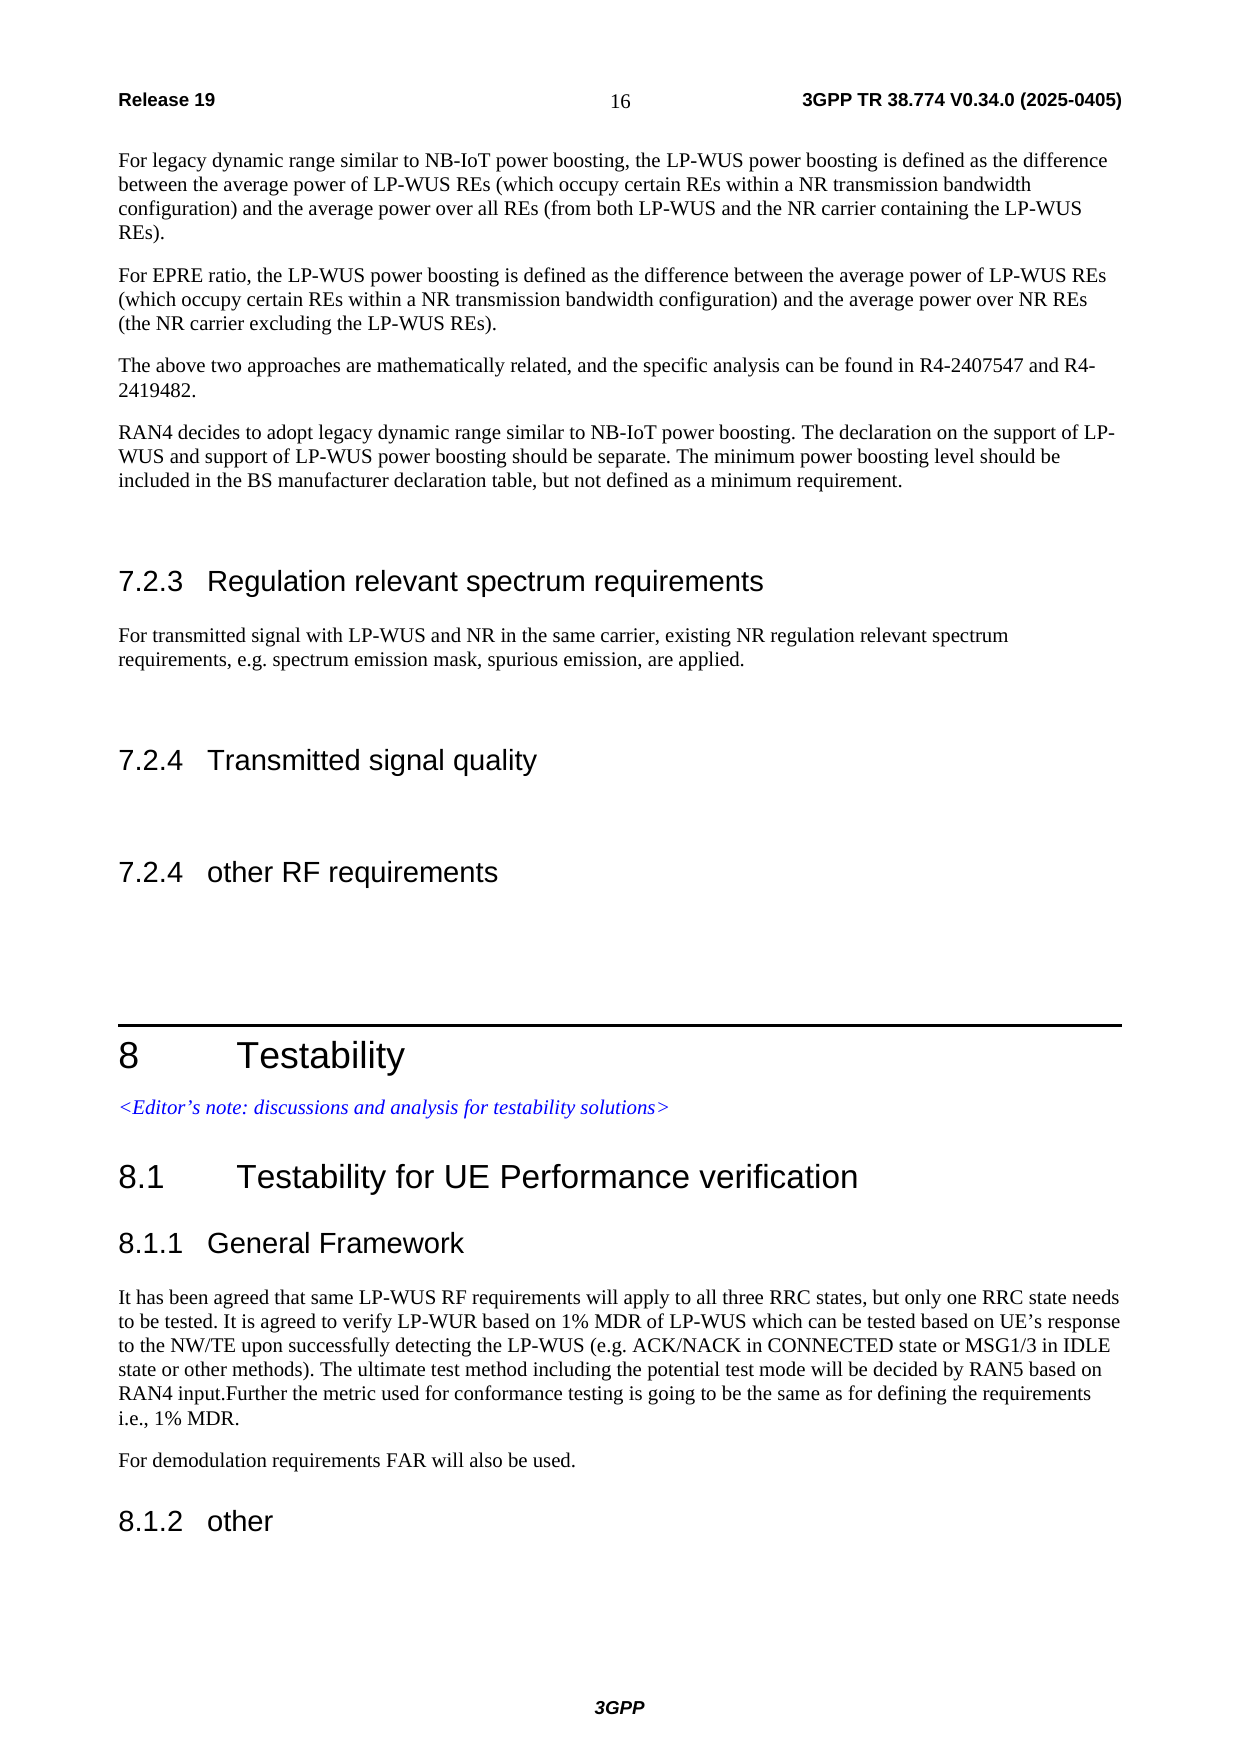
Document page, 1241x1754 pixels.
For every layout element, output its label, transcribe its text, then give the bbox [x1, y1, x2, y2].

subtitle 7.2.4 other RF requirements [118, 855, 1122, 888]
subtitle 8.1 Testability for UE Performance verification [118, 1157, 1122, 1195]
text The above two approaches are mathematically related, and the specific analysis can be found in R4-2407547 and R4-2419482. [118, 353, 1122, 402]
subtitle 7.2.3 Regulation relevant spectrum requirements [118, 564, 1122, 598]
text It has been agreed that same LP-WUS RF requirements will apply to all RRC states. [118, 1285, 1122, 1429]
subtitle 8 Testability [118, 1027, 1122, 1077]
text For demodulation requirements FAR will also be used. [118, 1448, 1122, 1472]
text For transmitted signal with LP-WUS and NR in the same carrier, existing NR regulation relevant spectrum requirements, e.g. spectrum emission mask, spurious emission, are applied. [118, 623, 1122, 671]
subtitle 8.1.2 other [118, 1503, 1122, 1537]
subtitle 8.1.1 General Framework [118, 1227, 1122, 1260]
text <Editor’s note: discussions and analysis for testability solutions> [118, 1095, 1122, 1119]
text For legacy dynamic range similar to NB-IoT power boosting, the LP-WUS power boosting is defined as the difference between the average power of LP-WUS REs (which occupy certain REs within a NR transmission bandwidth configuration) and the average power over all REs (from both LP-WUS and the NR carrier containing the LP-WUS REs). [118, 147, 1122, 244]
text RAN4 decides to adopt legacy dynamic range similar to NB-IoT power boosting. The declaration on the support of LP-WUS and support of LP-WUS power boosting should be separate. The minimum power boosting level should be included in the BS manufacturer declaration table, but not defined as a minimum requirement. [118, 420, 1122, 492]
subtitle 7.2.4 Transmitted signal quality [118, 743, 1122, 777]
text For EPRE ratio, the LP-WUS power boosting is defined as the difference between the average power of LP-WUS REs (which occupy certain REs within a NR transmission bandwidth configuration) and the average power over NR REs (the NR carrier excluding the LP-WUS REs). [118, 262, 1122, 335]
